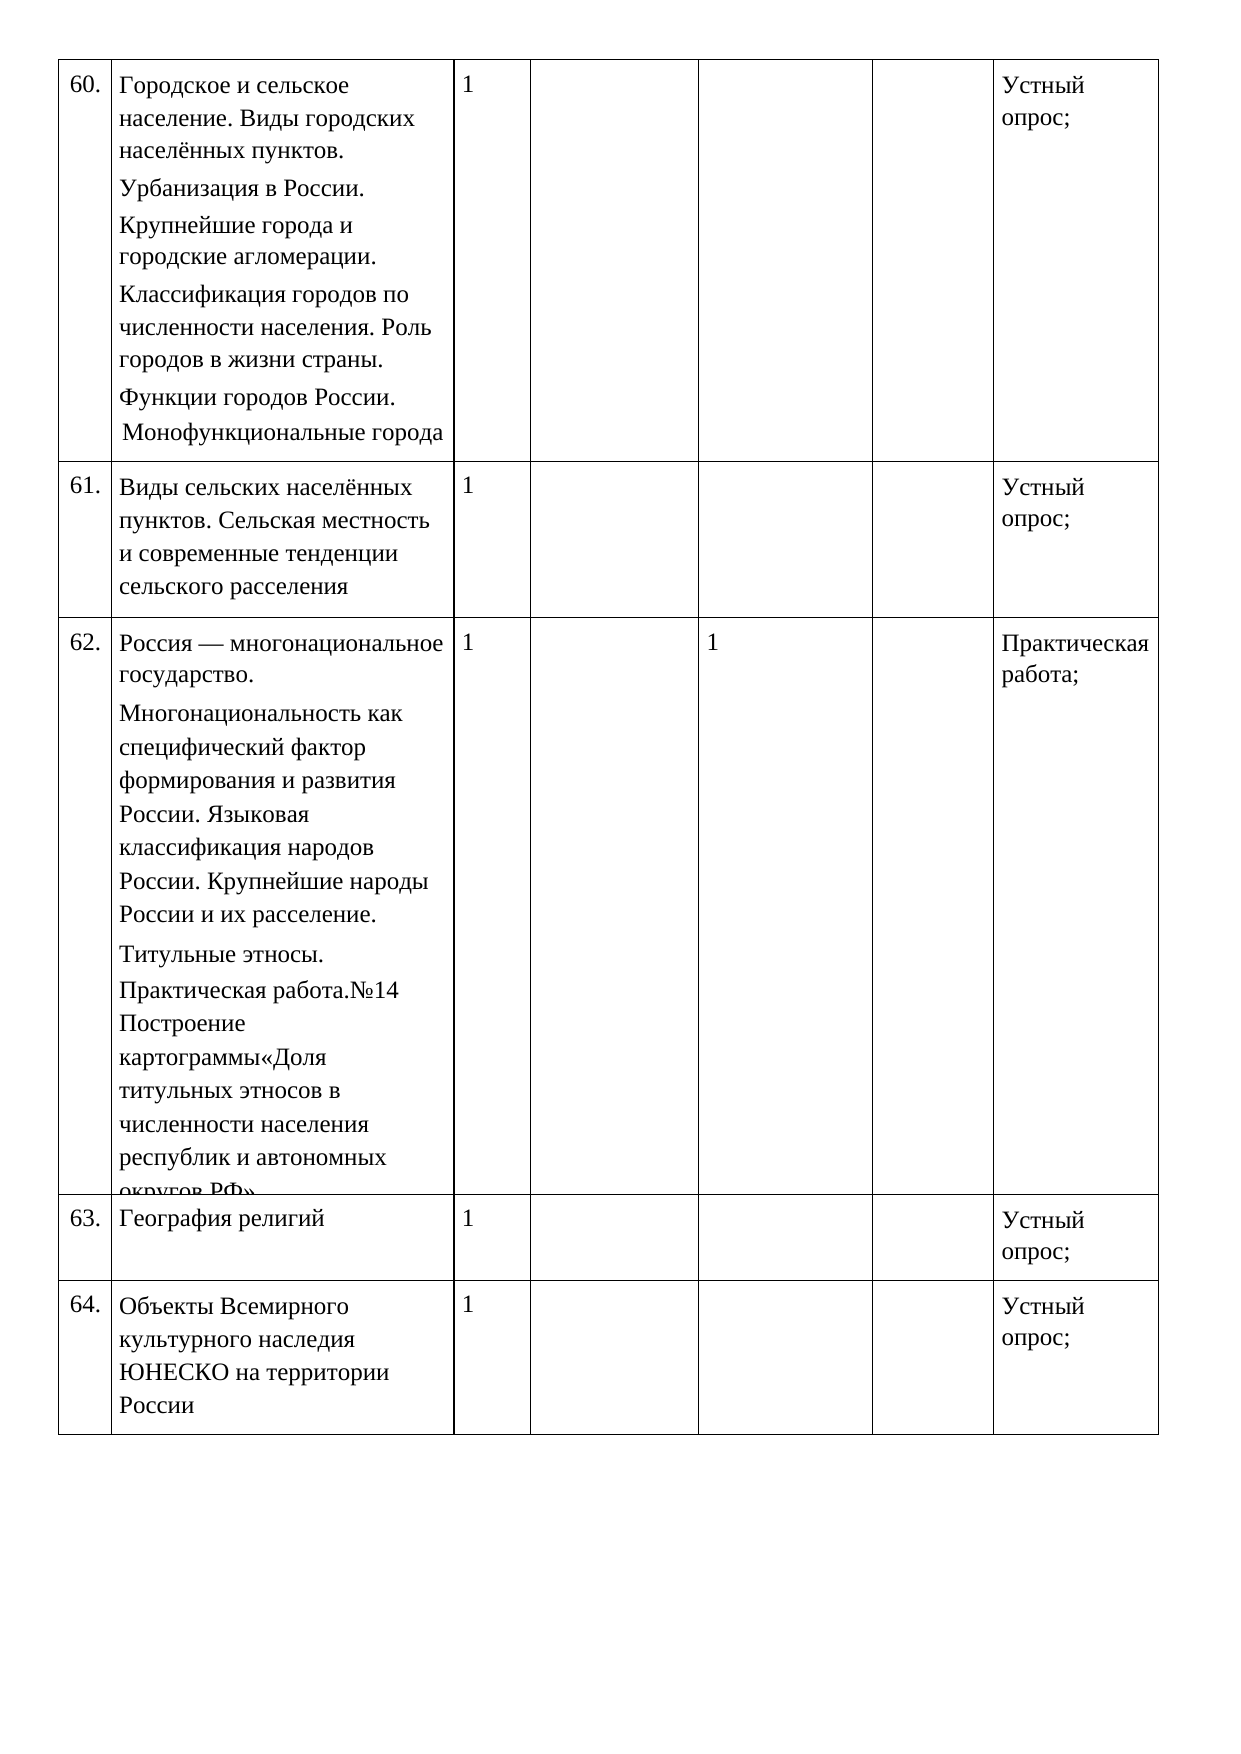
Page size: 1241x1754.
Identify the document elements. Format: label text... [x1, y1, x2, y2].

table_cell Практическая работа; [994, 618, 1158, 1193]
table_cell [699, 462, 872, 617]
table_cell Устный опрос; [994, 462, 1158, 617]
table_cell 1 [455, 462, 530, 617]
table_cell 61. [59, 462, 111, 617]
table_header Городское и сельское население. Виды городских населённых пунктов. Урбанизация в России. Крупнейшие города и городские агломерации. Классификация городов по численности населения. Роль городов в жизни страны. Функции городов России. Монофункциональные города [112, 60, 453, 461]
table_cell 1 [699, 618, 872, 1193]
table_cell Россия — многонациональное государство. Многонациональность как специфический фактор формирования и развития России. Языковая классификация народов России. Крупнейшие народы России и их расселение. Титульные этносы. Практическая работа.№14 Построение картограммы«Доля титульных этносов в численности населения республик и автономных округов РФ» [112, 618, 453, 1193]
table_cell 62. [59, 618, 111, 1193]
table_cell 1 [455, 1195, 530, 1280]
table_cell [873, 462, 993, 617]
table_header [531, 60, 698, 461]
table_header 1 [455, 60, 530, 461]
table_cell Устный опрос; [994, 1281, 1158, 1434]
table_cell 1 [455, 618, 530, 1193]
table_header [873, 60, 993, 461]
table_header Устный опрос; [994, 60, 1158, 461]
table_cell [699, 1281, 872, 1434]
table_cell Устный опрос; [994, 1195, 1158, 1280]
table_cell [531, 618, 698, 1193]
table_cell [531, 1195, 698, 1280]
table_header 60. [59, 60, 111, 461]
table_cell [873, 1281, 993, 1434]
table_cell [531, 462, 698, 617]
table_cell [699, 1195, 872, 1280]
table_header [699, 60, 872, 461]
table_cell [873, 1195, 993, 1280]
table_cell 63. [59, 1195, 111, 1280]
table_cell [531, 1281, 698, 1434]
table_cell 1 [455, 1281, 530, 1434]
table_cell Виды сельских населённых пунктов. Сельская местность и современные тенденции сельского расселения [112, 462, 453, 617]
table_cell Объекты Всемирного культурного наследия ЮНЕСКО на территории России [112, 1281, 453, 1434]
table_cell География религий [112, 1195, 453, 1280]
table_cell [873, 618, 993, 1193]
table_cell 64. [59, 1281, 111, 1434]
